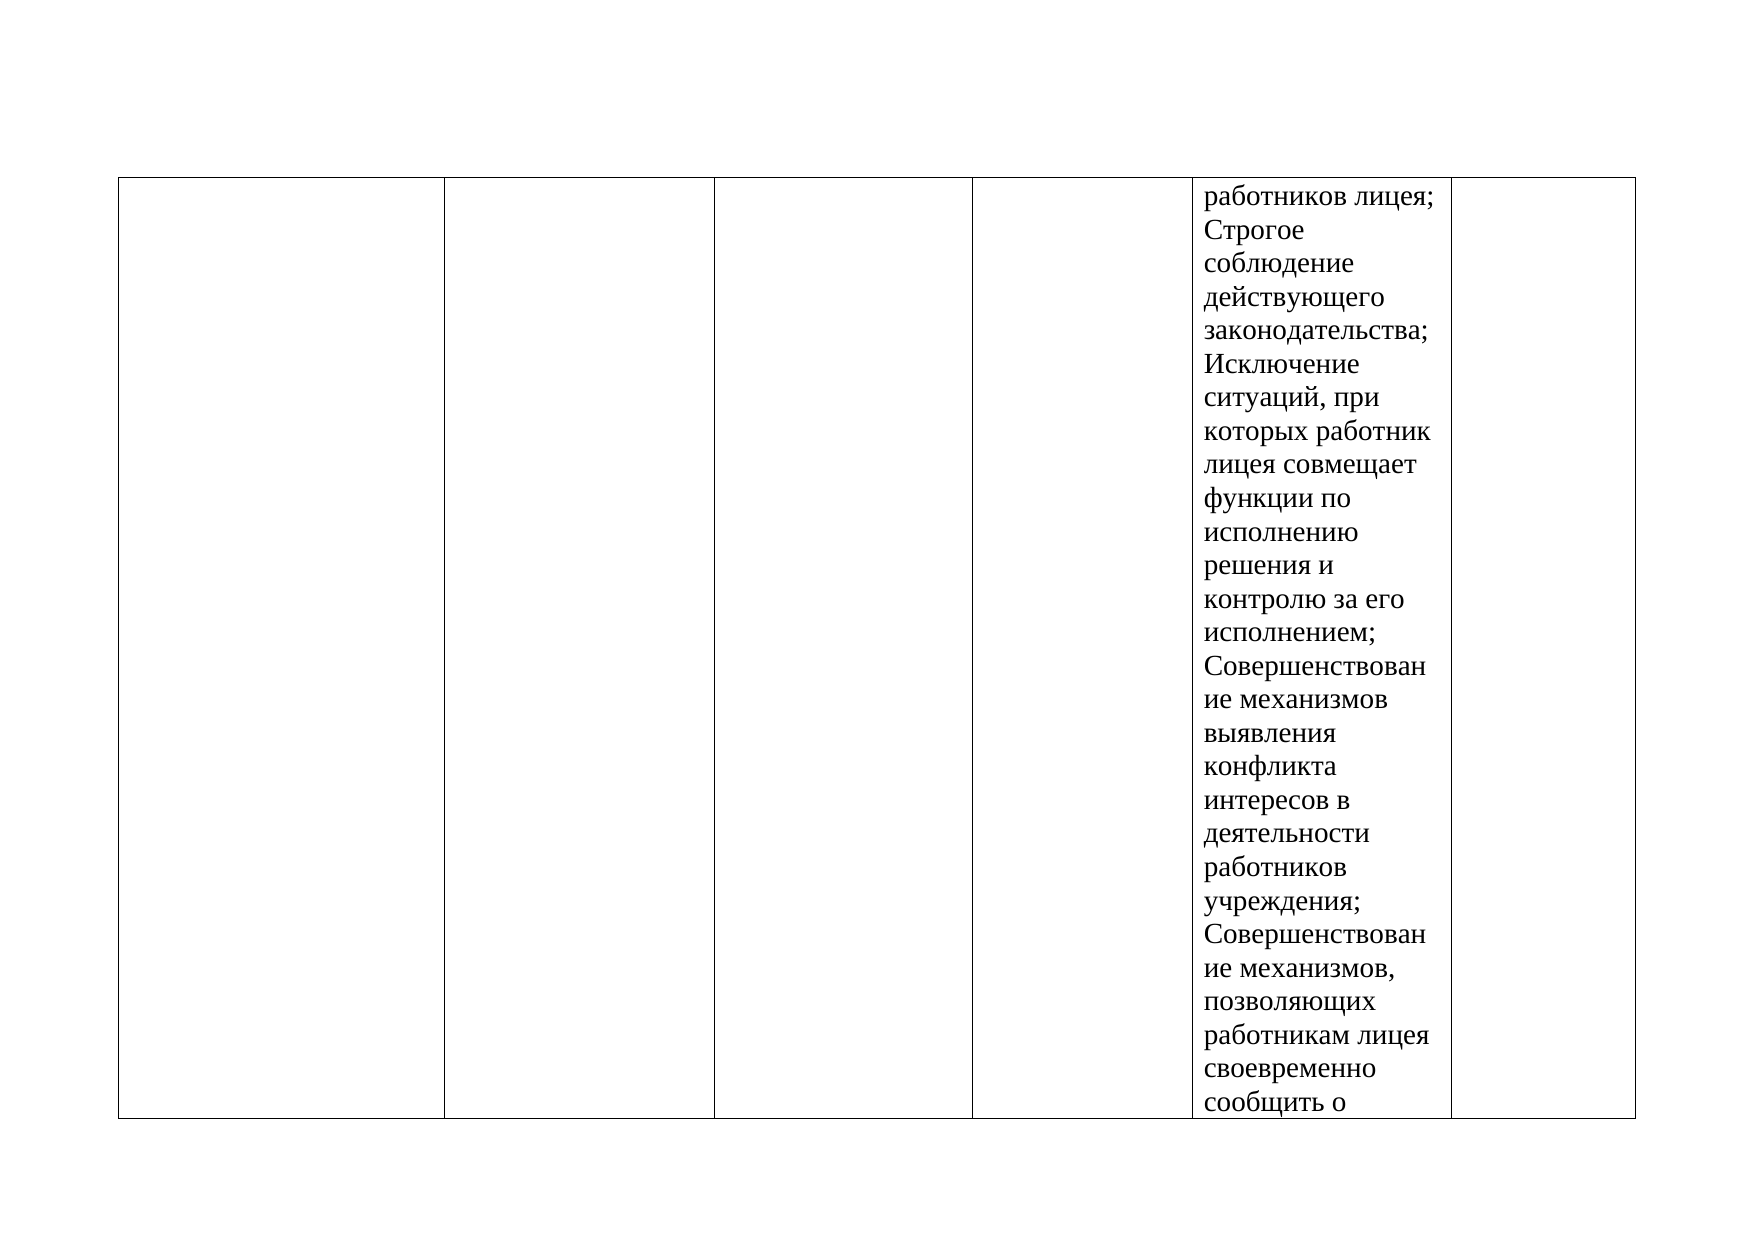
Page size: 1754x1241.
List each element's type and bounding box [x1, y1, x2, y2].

table_cell [973, 178, 1192, 1117]
table_cell [445, 178, 714, 1117]
table_cell [119, 178, 444, 1117]
table_cell [1452, 178, 1635, 1117]
table_cell [1193, 178, 1451, 1117]
table_cell [715, 178, 972, 1117]
